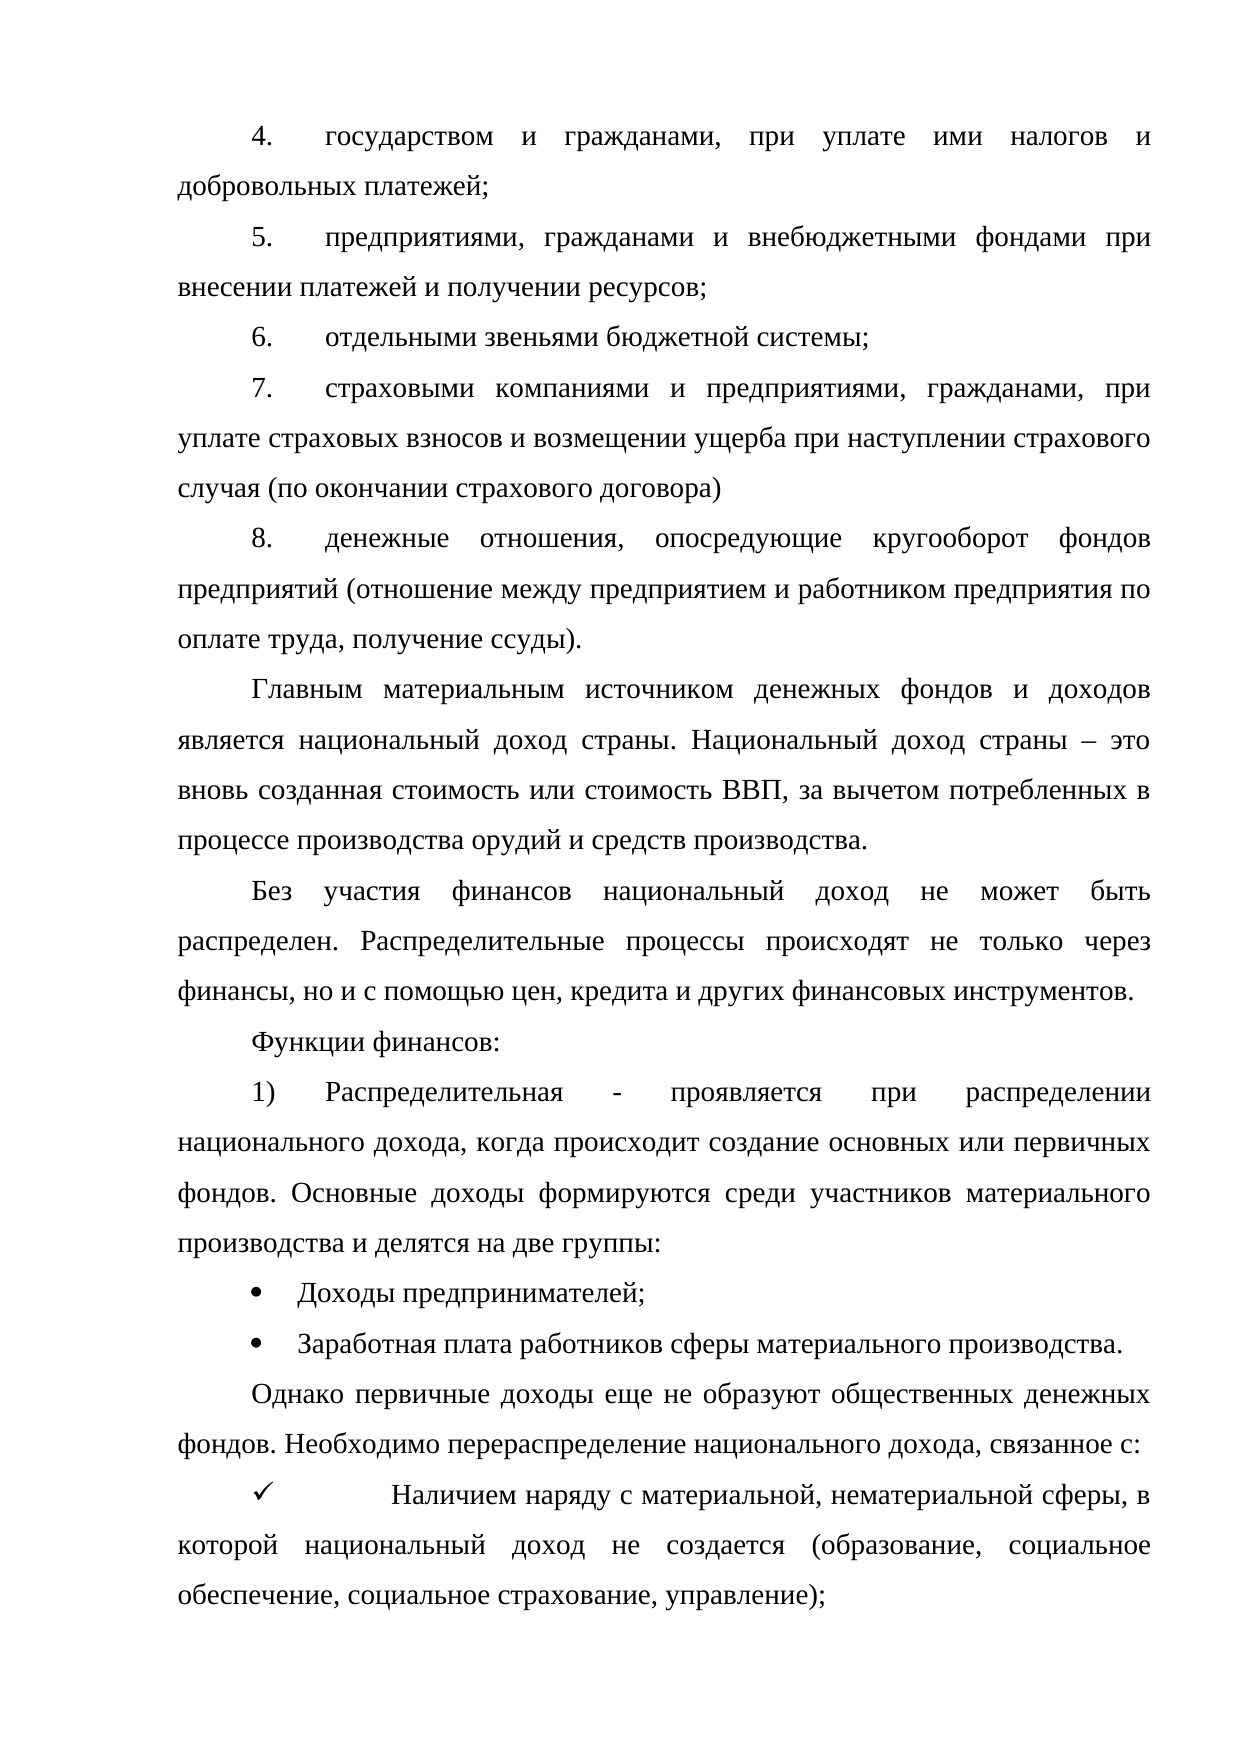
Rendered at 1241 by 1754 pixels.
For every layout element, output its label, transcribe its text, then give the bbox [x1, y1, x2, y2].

list страховыми компаниями и предприятиями, гражданами, при уплате страховых взносов и возмещении ущерба при наступлении страхового случая (по окончании страхового договора) [177, 370, 1152, 504]
list Заработная плата работников сферы материального производства. [177, 1326, 1152, 1359]
text Функции финансов: [177, 1024, 1152, 1057]
list предприятиями, гражданами и внебюджетными фондами при внесении платежей и получении ресурсов; [177, 219, 1152, 303]
text Главным материальным источником денежных фондов и доходов является национальный доход страны. Национальный доход страны – это вновь созданная стоимость или стоимость ВВП, за вычетом потребленных в процессе производства орудий и средств производства. [177, 672, 1152, 856]
list денежные отношения, опосредующие кругооборот фондов предприятий (отношение между предприятием и работником предприятия по оплате труда, получение ссуды). [177, 521, 1152, 655]
text Без участия финансов национальный доход не может быть распределен. Распределительные процессы происходят не только через финансы, но и с помощью цен, кредита и других финансовых инструментов. [177, 873, 1152, 1007]
list Распределительная - проявляется при распределении национального дохода, когда происходит создание основных или первичных фондов. Основные доходы формируются среди участников материального производства и делятся на две группы: [177, 1074, 1152, 1258]
list отдельными звеньями бюджетной системы; [177, 319, 1152, 353]
list Доходы предпринимателей; [177, 1275, 1152, 1309]
text Однако первичные доходы еще не образуют общественных денежных фондов. Необходимо перераспределение национального дохода, связанное с: [177, 1376, 1152, 1460]
list государством и гражданами, при уплате ими налогов и добровольных платежей; [177, 118, 1152, 202]
list Наличием наряду с материальной, нематериальной сферы, в которой национальный доход не создается (образование, социальное обеспечение, социальное страхование, управление); [177, 1477, 1152, 1611]
